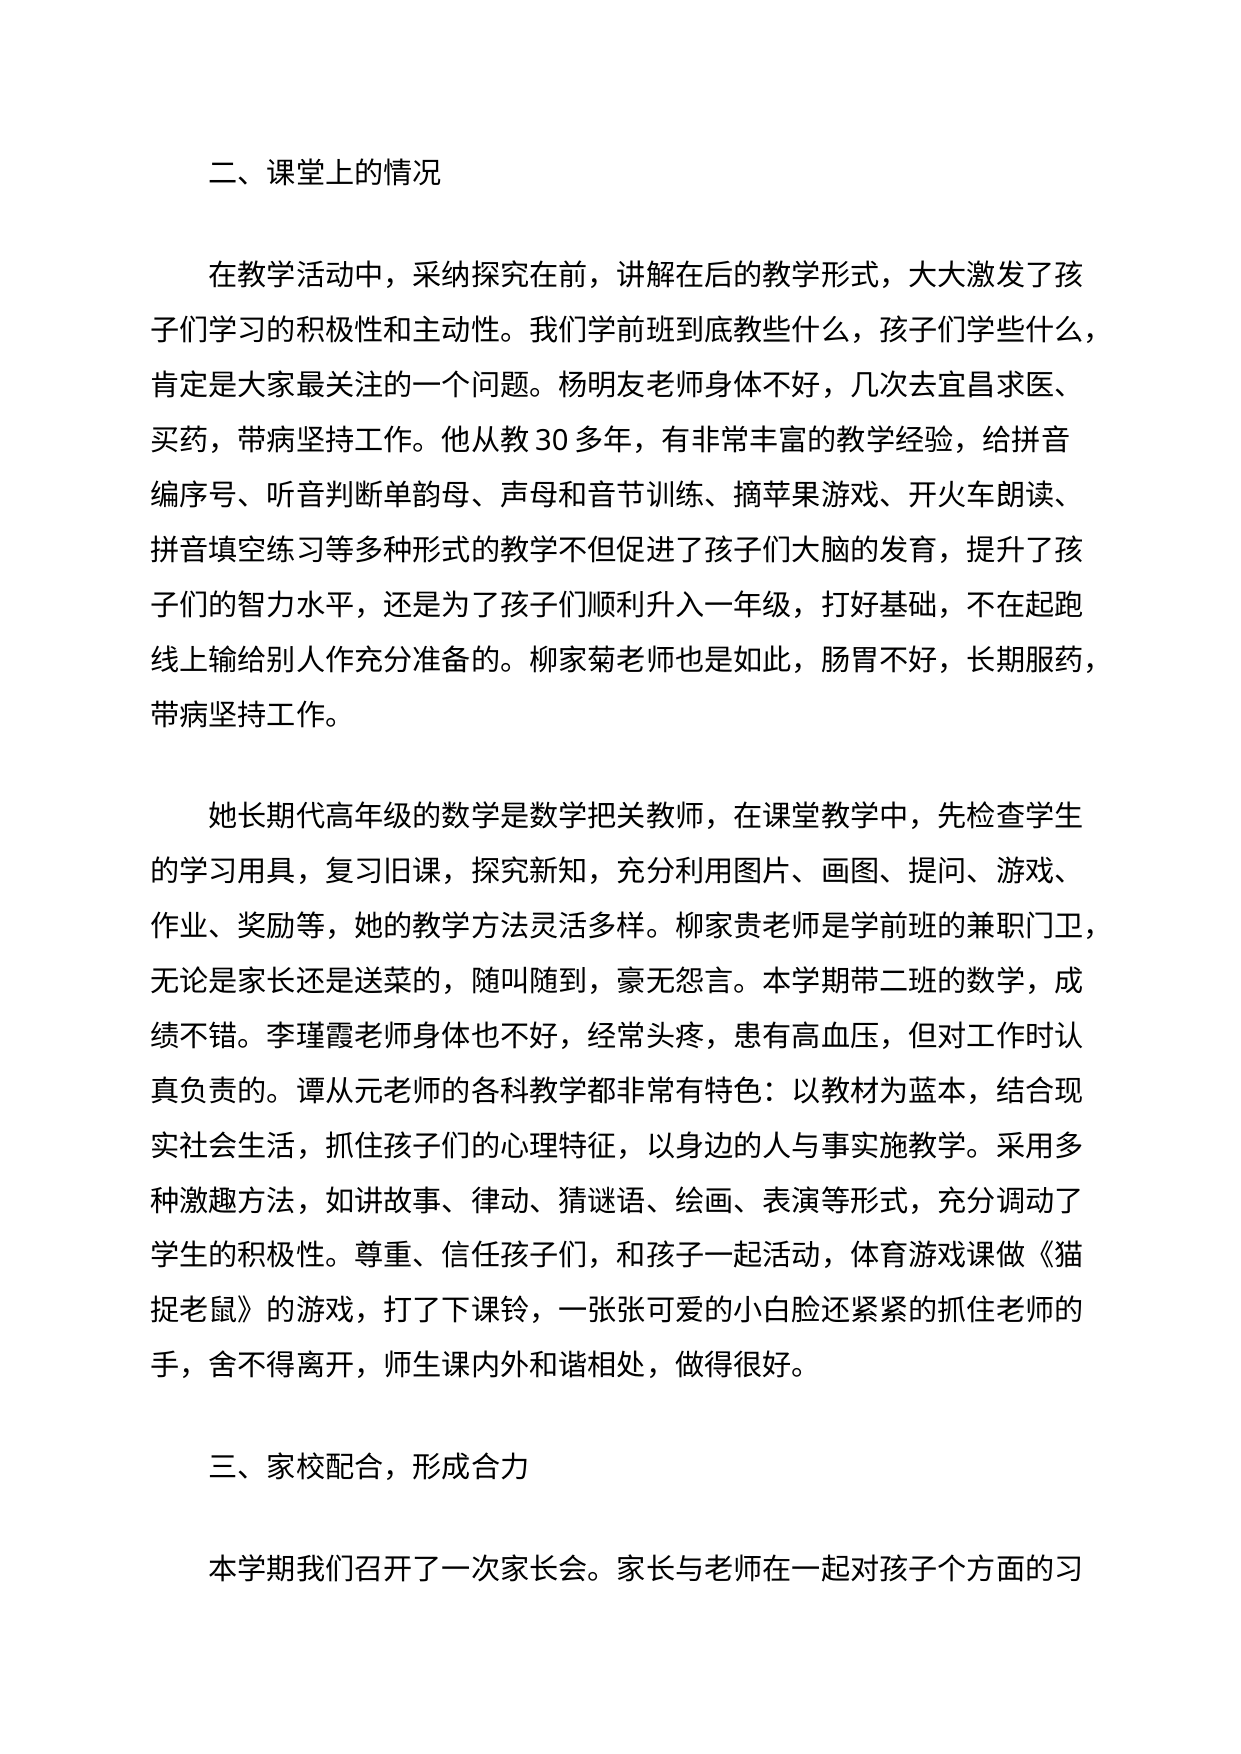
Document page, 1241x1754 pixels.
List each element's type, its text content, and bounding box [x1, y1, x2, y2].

text 在教学活动中，采纳探究在前，讲解在后的教学形式，大大激发了孩子们学习的积极性和主动性。我们学前班到底教些什么，孩子们学些什么，肯定是大家最关注的一个问题。杨明友老师身体不好，几次去宜昌求医、买药，带病坚持工作。他从教30多年，有非常丰富的教学经验，给拼音编序号、听音判断单韵母、声母和音节训练、摘苹果游戏、开火车朗读、拼音填空练习等多种形式的教学不但促进了孩子们大脑的发育，提升了孩子们的智力水平，还是为了孩子们顺利升入一年级，打好基础，不在起跑线上输给别人作充分准备的。柳家菊老师也是如此，肠胃不好，长期服药，带病坚持工作。 [150, 252, 1090, 733]
text 三、家校配合，形成合力 [150, 1443, 1090, 1486]
text 她长期代高年级的数学是数学把关教师，在课堂教学中，先检查学生的学习用具，复习旧课，探究新知，充分利用图片、画图、提问、游戏、作业、奖励等，她的教学方法灵活多样。柳家贵老师是学前班的兼职门卫，无论是家长还是送菜的，随叫随到，豪无怨言。本学期带二班的数学，成绩不错。李瑾霞老师身体也不好，经常头疼，患有高血压，但对工作时认真负责的。谭从元老师的各科教学都非常有特色：以教材为蓝本，结合现实社会生活，抓住孩子们的心理特征，以身边的人与事实施教学。采用多种激趣方法，如讲故事、律动、猜谜语、绘画、表演等形式，充分调动了学生的积极性。尊重、信任孩子们，和孩子一起活动，体育游戏课做《猫捉老鼠》的游戏，打了下课铃，一张张可爱的小白脸还紧紧的抓住老师的手，舍不得离开，师生课内外和谐相处，做得很好。 [150, 793, 1090, 1384]
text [150, 1545, 1090, 1588]
text 二、课堂上的情况 [150, 150, 1090, 192]
